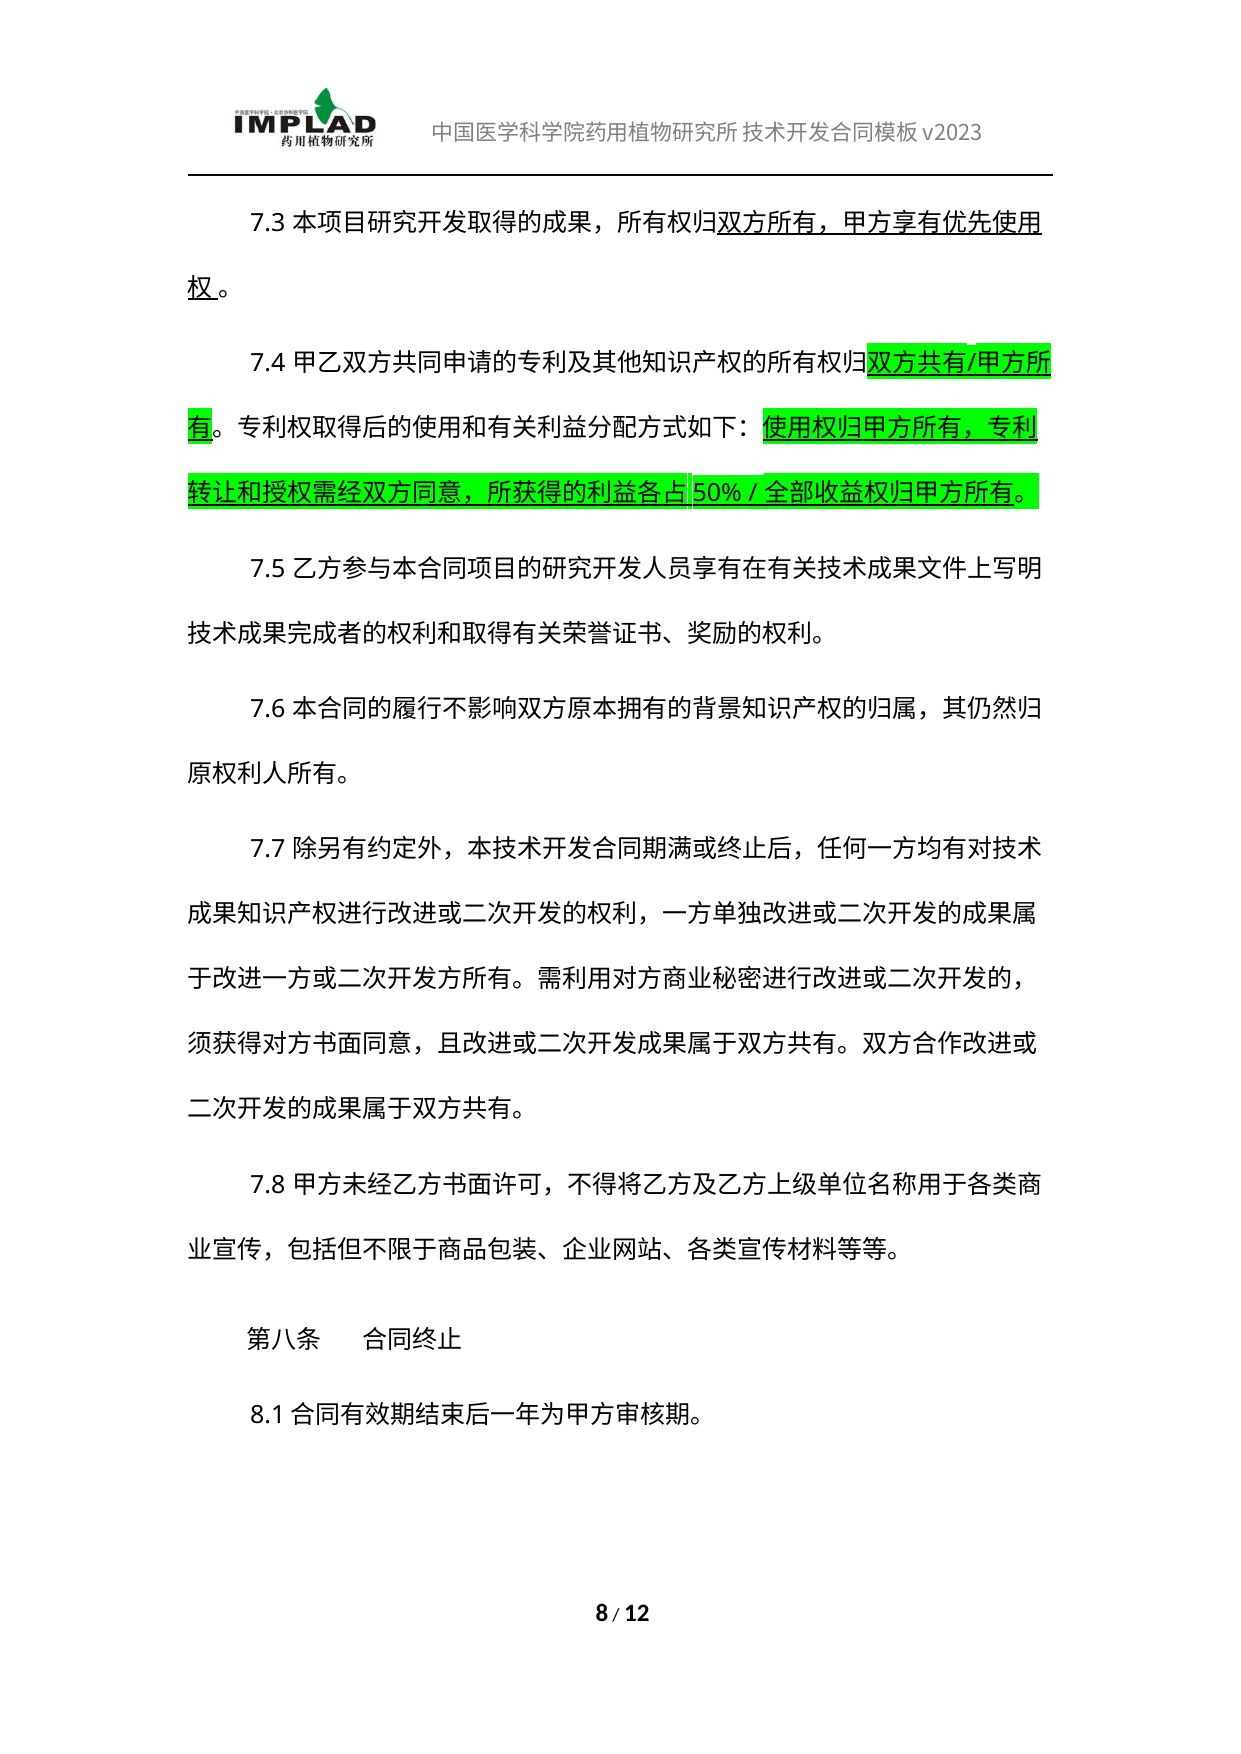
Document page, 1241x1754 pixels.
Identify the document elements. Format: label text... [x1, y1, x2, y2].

list 合同终止 [247, 1305, 1053, 1370]
text 7.3 本项目研究开发取得的成果，所有权归双方所有，甲方享有优先使用权 。 [187, 188, 1053, 318]
text 8.1合同有效期结束后一年为甲方审核期。 [187, 1380, 1053, 1445]
text 7.8 甲方未经乙方书面许可，不得将乙方及乙方上级单位名称用于各类商业宣传，包括但不限于商品包装、企业网站、各类宣传材料等等。 [187, 1150, 1053, 1280]
picture [232, 88, 376, 147]
text 7.6 本合同的履行不影响双方原本拥有的背景知识产权的归属，其仍然归原权利人所有。 [187, 674, 1053, 804]
text 7.7 除另有约定外，本技术开发合同期满或终止后，任何一方均有对技术成果知识产权进行改进或二次开发的权利，一方单独改进或二次开发的成果属于改进一方或二次开发方所有。需利用对方商业秘密进行改进或二次开发的，须获得对方书面同意，且改进或二次开发成果属于双方共有。双方合作改进或二次开发的成果属于双方共有。 [187, 814, 1053, 1139]
text 7.4 甲乙双方共同申请的专利及其他知识产权的所有权归双方共有/甲方所有。专利权取得后的使用和有关利益分配方式如下：使用权归甲方所有，专利转让和授权需经双方同意，所获得的利益各占50% / 全部收益权归甲方所有。 [187, 328, 1053, 523]
text 7.5 乙方参与本合同项目的研究开发人员享有在有关技术成果文件上写明技术成果完成者的权利和取得有关荣誉证书、奖励的权利。 [187, 534, 1053, 664]
